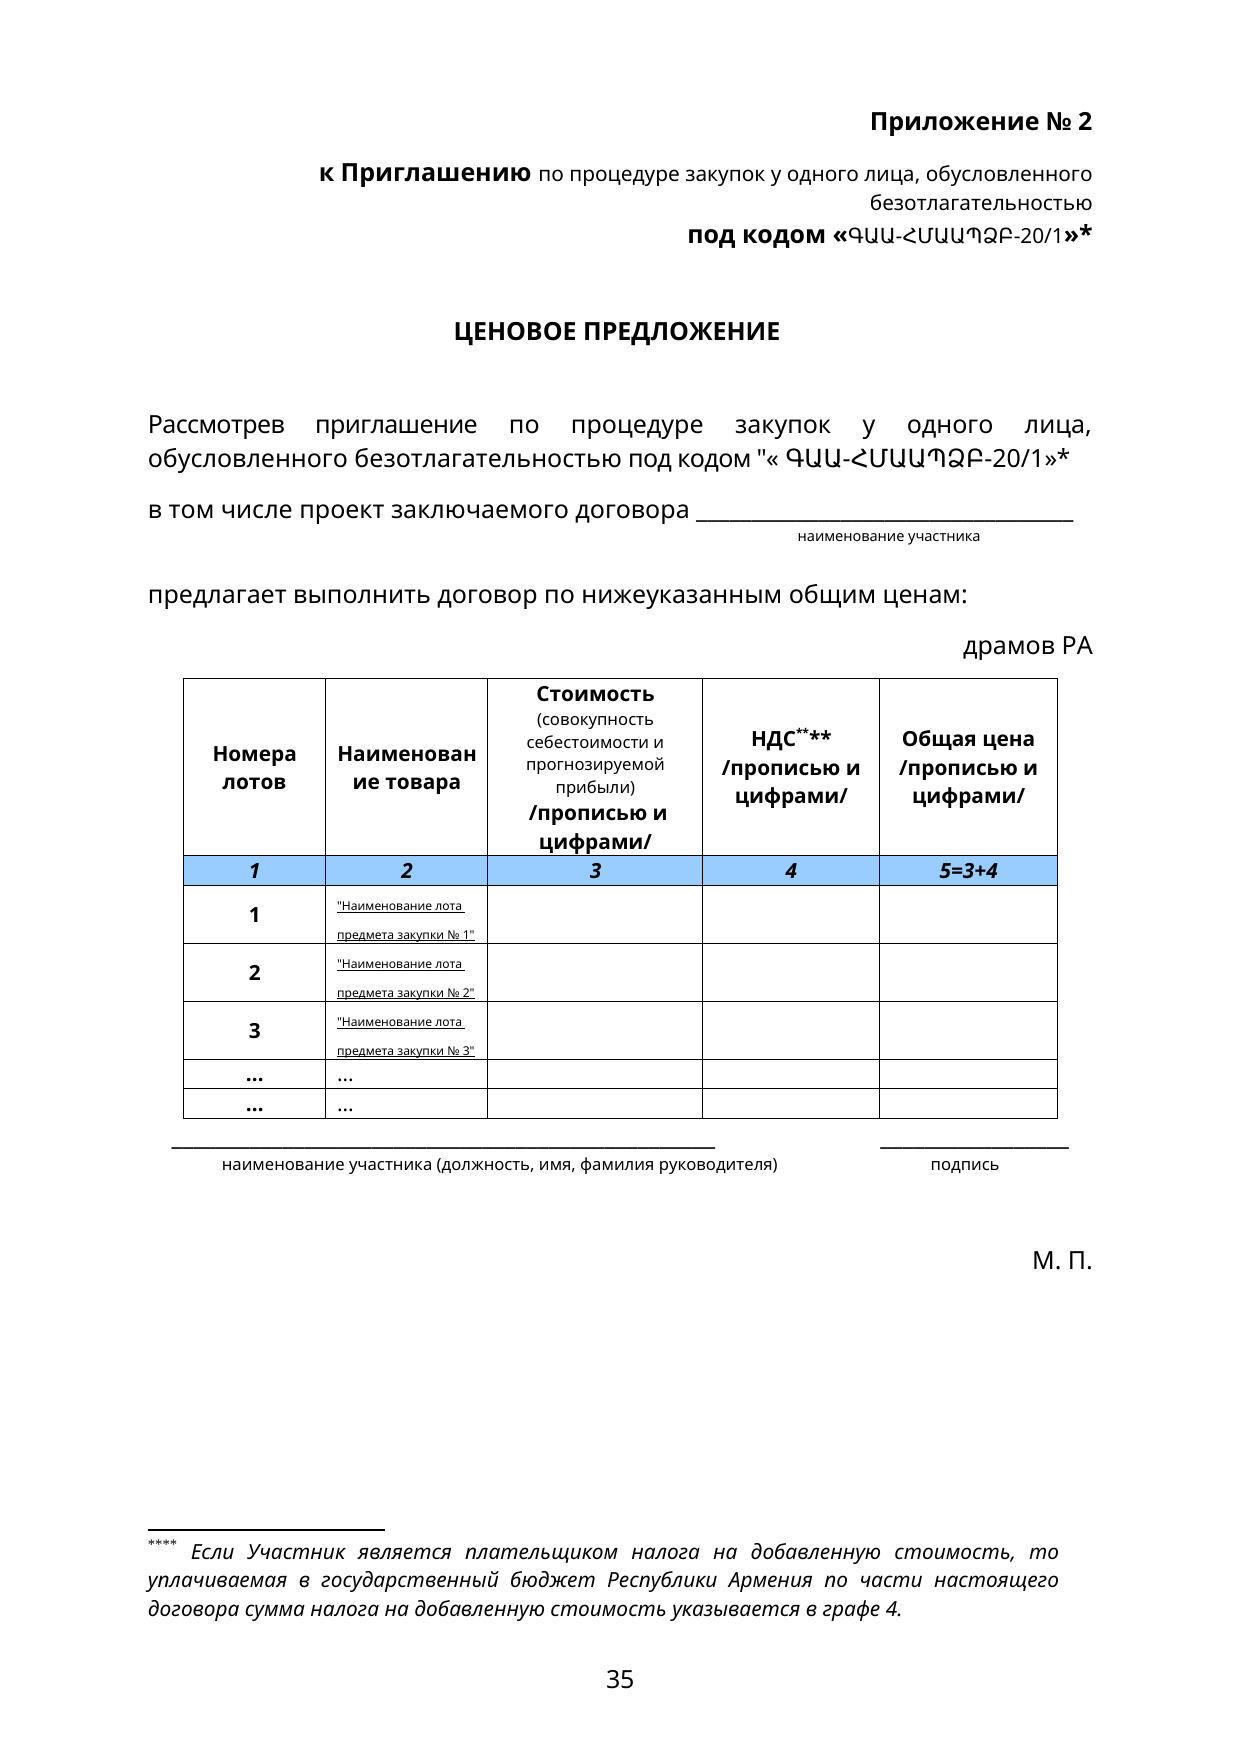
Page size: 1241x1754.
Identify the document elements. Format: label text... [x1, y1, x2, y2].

text в том числе проект заключаемого договора __________________________________ [148, 492, 1092, 526]
table_cell "Наименование лота предмета закупки № 2" [326, 944, 487, 1001]
text Приложение № 2 [148, 103, 1092, 137]
table_cell [488, 886, 702, 943]
text М. П. [148, 1243, 1092, 1277]
table_header НДС** /прописью и цифрами/ [703, 679, 879, 855]
table_header Общая цена /прописью и цифрами/ [880, 679, 1057, 855]
table_cell … [184, 1089, 325, 1117]
table_cell 3 [184, 1002, 325, 1058]
text _________________________________________________ _________________ [148, 1118, 1092, 1153]
table_cell [488, 944, 702, 1001]
table_cell [488, 1089, 702, 1117]
table_cell 5=3+4 [880, 856, 1057, 885]
table_cell [703, 944, 879, 1001]
table_cell [488, 1060, 702, 1088]
table_cell [880, 886, 1057, 943]
text наименование участника [797, 526, 1092, 560]
table_cell 1 [184, 856, 325, 885]
table_cell 4 [703, 856, 879, 885]
table_cell ... [326, 1060, 487, 1088]
table_cell 3 [488, 856, 702, 885]
text ЦЕНОВОЕ ПРЕДЛОЖЕНИЕ [141, 314, 1092, 348]
table_cell "Наименование лота предмета закупки № 1" [326, 886, 487, 943]
table_cell [703, 886, 879, 943]
table_cell [880, 1002, 1057, 1058]
table_header Номера лотов [184, 679, 325, 855]
table_cell 1 [184, 886, 325, 943]
table_cell [488, 1002, 702, 1058]
table_cell 2 [184, 944, 325, 1001]
table_cell "Наименование лота предмета закупки № 3" [326, 1002, 487, 1058]
table_cell [703, 1089, 879, 1117]
table_cell 2 [326, 856, 487, 885]
text драмов РА [148, 627, 1092, 661]
table_cell [703, 1060, 879, 1088]
table_header Стоимость (совокупность себестоимости и прогнозируемой прибыли) /прописью и цифрами/ [488, 679, 702, 855]
text к Приглашению по процедуре закупок у одного лица, обусловленного безотлагательностью под кодом «ԳԱԱ-ՀՄԱԱՊՁԲ-20/1»* [148, 154, 1092, 251]
text Рассмотрев приглашение по процедуре закупок у одного лица, обусловленного безотлагательностью под кодом "« ԳԱԱ-ՀՄԱԱՊՁԲ-20/1»* [148, 407, 1092, 475]
text наименование участника (должность, имя, фамилия руководителя) подпись [222, 1153, 1092, 1175]
table_cell [880, 1060, 1057, 1088]
table_cell ... [326, 1089, 487, 1117]
table_cell [880, 944, 1057, 1001]
table_header Наименование товара [326, 679, 487, 855]
text предлагает выполнить договор по нижеуказанным общим ценам: [148, 577, 1092, 611]
table_cell [703, 1002, 879, 1058]
table_cell [880, 1089, 1057, 1117]
table_cell … [184, 1060, 325, 1088]
